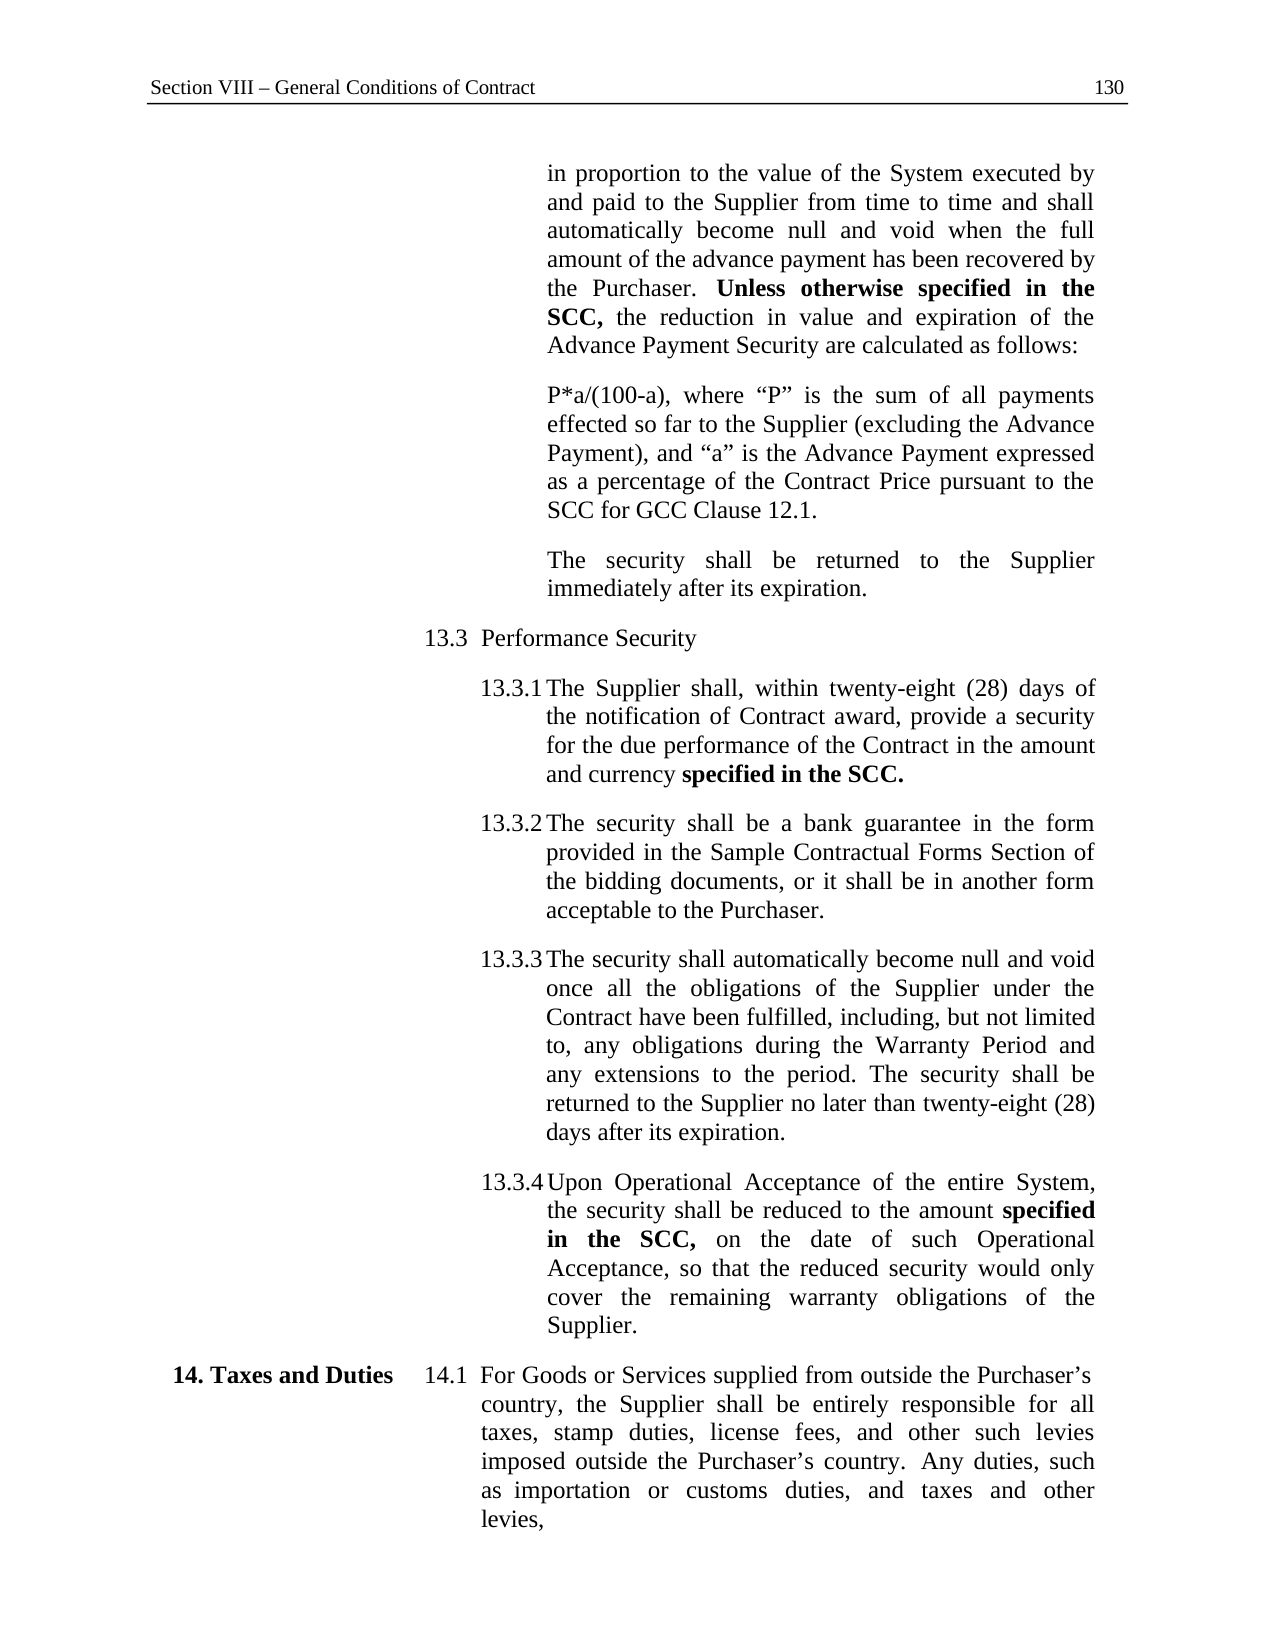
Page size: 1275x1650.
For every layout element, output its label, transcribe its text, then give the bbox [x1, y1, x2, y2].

list Upon Operational Acceptance of the entire System, the security shall be reduced to the amount specified in the SCC, on the date of such Operational Acceptance, so that the reduced security would only cover the remaining warranty obligations of the Supplier. [481, 1167, 1096, 1339]
list The Supplier shall, within twenty-eight (28) days of the notification of Contract award, provide a security for the due performance of the Contract in the amount and currency specified in the SCC. [480, 673, 1096, 788]
text P*a/(100-a), where “P” is the sum of all payments effected so far to the Supplier (excluding the Advance Payment), and “a” is the Advance Payment expressed as a percentage of the Contract Price pursuant to the SCC for GCC Clause 12.1. [547, 380, 1095, 524]
text in proportion to the value of the System executed by and paid to the Supplier from time to time and shall automatically become null and void when the full amount of the advance payment has been recovered by the Purchaser. Unless otherwise specified in the SCC, the reduction in value and expiration of the Advance Payment Security are calculated as follows: [547, 158, 1095, 359]
list Performance Security [424, 623, 1214, 652]
text The security shall be returned to the Supplier immediately after its expiration. [547, 545, 1095, 602]
list The security shall be a bank guarantee in the form provided in the Sample Contractual Forms Section of the bidding documents, or it shall be in another form acceptable to the Purchaser. [480, 808, 1095, 923]
list The security shall automatically become null and void once all the obligations of the Supplier under the Contract have been fulfilled, including, but not limited to, any obligations during the Warranty Period and any extensions to the period. The security shall be returned to the Supplier no later than twenty-eight (28) days after its expiration. [480, 944, 1095, 1146]
list Taxes and Duties 14.1 For Goods or Services supplied from outside the Purchaser’s [172, 1360, 1214, 1388]
text country, the Supplier shall be entirely responsible for all taxes, stamp duties, license fees, and other such levies imposed outside the Purchaser’s country. Any duties, such as importation or customs duties, and taxes and other levies, [481, 1389, 1095, 1532]
